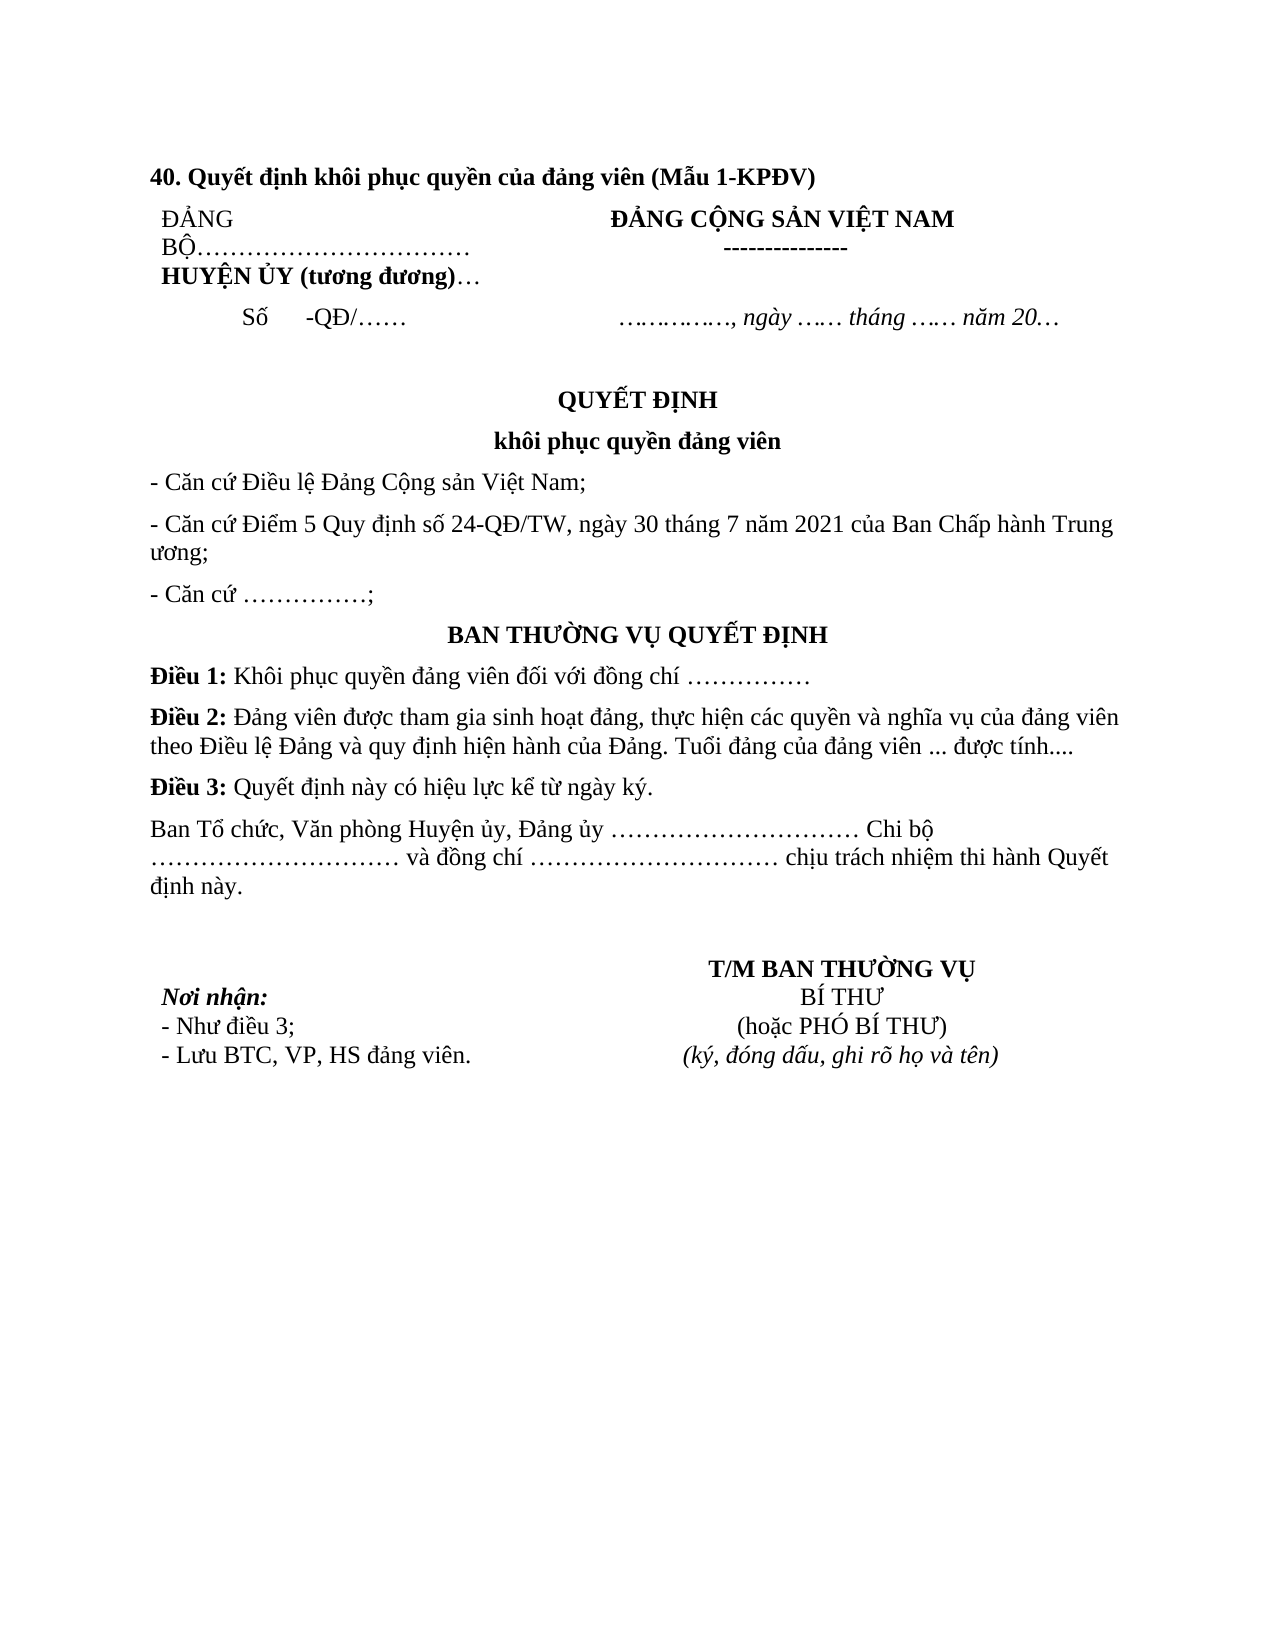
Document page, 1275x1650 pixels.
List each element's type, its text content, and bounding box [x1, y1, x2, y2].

text khôi phục quyền đảng viên [150, 426, 1125, 455]
table_header T/M BAN THƯỜNG VỤ BÍ THƯ (hoặc PHÓ BÍ THƯ) (ký, đóng dấu, ghi rõ họ và tên) [611, 941, 1072, 1069]
text - Căn cứ Điểm 5 Quy định số 24-QĐ/TW, ngày 30 tháng 7 năm 2021 của Ban Chấp hành Trung ương; [150, 509, 1125, 566]
text - Căn cứ ……………; [150, 579, 1125, 607]
table_cell Số -QĐ/…… [150, 290, 499, 331]
table_header ĐẢNG BỘ…………………………… HUYỆN ỦY (tương đương)… [150, 191, 499, 290]
table_header Nơi nhận: - Như điều 3; - Lưu BTC, VP, HS đảng viên. [150, 941, 611, 1069]
table_cell ……………, ngày …… tháng …… năm 20… [499, 290, 1072, 331]
text Điều 3: Quyết định này có hiệu lực kể từ ngày ký. [150, 772, 1125, 801]
text 40. Quyết định khôi phục quyền của đảng viên (Mẫu 1-KPĐV) [150, 162, 1125, 191]
text Ban Tổ chức, Văn phòng Huyện ủy, Đảng ủy ………………………… Chi bộ ………………………… và đồng chí ………………………… chịu trách nhiệm thi hành Quyết định này. [150, 814, 1125, 900]
text Điều 2: Đảng viên được tham gia sinh hoạt đảng, thực hiện các quyền và nghĩa vụ của đảng viên theo Điều lệ Đảng và quy định hiện hành của Đảng. Tuổi đảng của đảng viên ... được tính.... [150, 702, 1125, 760]
table_header ĐẢNG CỘNG SẢN VIỆT NAM --------------- [499, 191, 1072, 290]
text - Căn cứ Điều lệ Đảng Cộng sản Việt Nam; [150, 467, 1125, 496]
text QUYẾT ĐỊNH [150, 385, 1125, 414]
text Điều 1: Khôi phục quyền đảng viên đối với đồng chí …………… [150, 661, 1125, 690]
text BAN THƯỜNG VỤ QUYẾT ĐỊNH [150, 620, 1125, 649]
